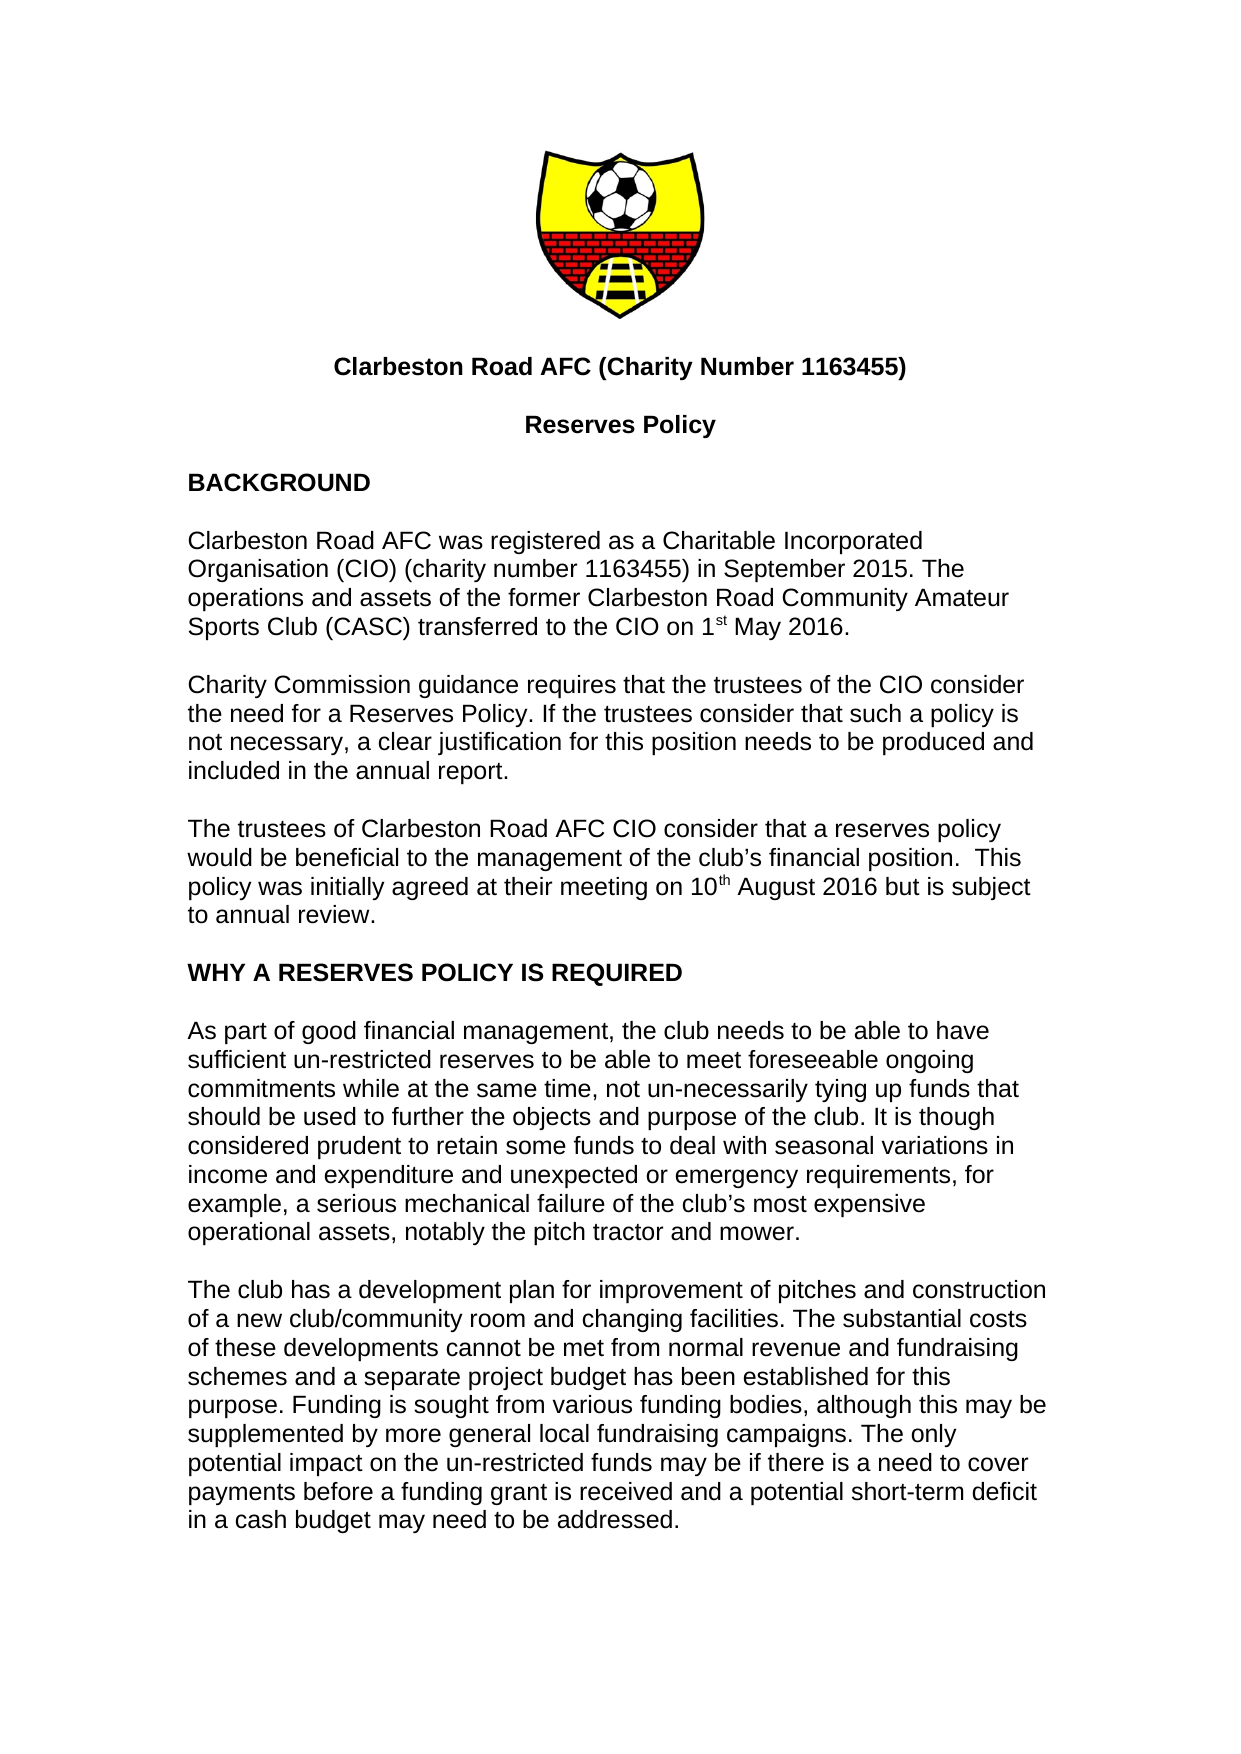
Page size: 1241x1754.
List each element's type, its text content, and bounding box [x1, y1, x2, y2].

text Clarbeston Road AFC (Charity Number 1163455) [187, 352, 1053, 381]
text Charity Commission guidance requires that the trustees of the CIO consider the need for a Reserves Policy. If the trustees consider that such a policy is not necessary, a clear justification for this position needs to be produced and included in the annual report. [187, 670, 1053, 785]
text As part of good financial management, the club needs to be able to have sufficient un-restricted reserves to be able to meet foreseeable ongoing commitments while at the same time, not un-necessarily tying up funds that should be used to further the objects and purpose of the club. It is though considered prudent to retain some funds to deal with seasonal variations in income and expenditure and unexpected or emergency requirements, for example, a serious mechanical failure of the club’s most expensive operational assets, notably the pitch tractor and mower. [187, 1016, 1053, 1246]
text WHY A RESERVES POLICY IS REQUIRED [187, 958, 1053, 987]
text BACKGROUND [187, 468, 1053, 496]
text Reserves Policy [187, 410, 1053, 438]
picture [535, 150, 705, 319]
text The trustees of Clarbeston Road AFC CIO consider that a reserves policy would be beneficial to the management of the club’s financial position. This policy was initially agreed at their meeting on 10th August 2016 but is subject to annual review. [187, 814, 1053, 929]
text Clarbeston Road AFC was registered as a Charitable Incorporated Organisation (CIO) (charity number 1163455) in September 2015. The operations and assets of the former Clarbeston Road Community Amateur Sports Club (CASC) transferred to the CIO on 1st May 2016. [187, 526, 1053, 641]
text The club has a development plan for improvement of pitches and construction of a new club/community room and changing facilities. The substantial costs of these developments cannot be met from normal revenue and fundraising schemes and a separate project budget has been established for this purpose. Funding is sought from various funding bodies, although this may be supplemented by more general local fundraising campaigns. The only potential impact on the un-restricted funds may be if there is a need to cover payments before a funding grant is received and a potential short-term deficit in a cash budget may need to be addressed. [187, 1275, 1053, 1534]
